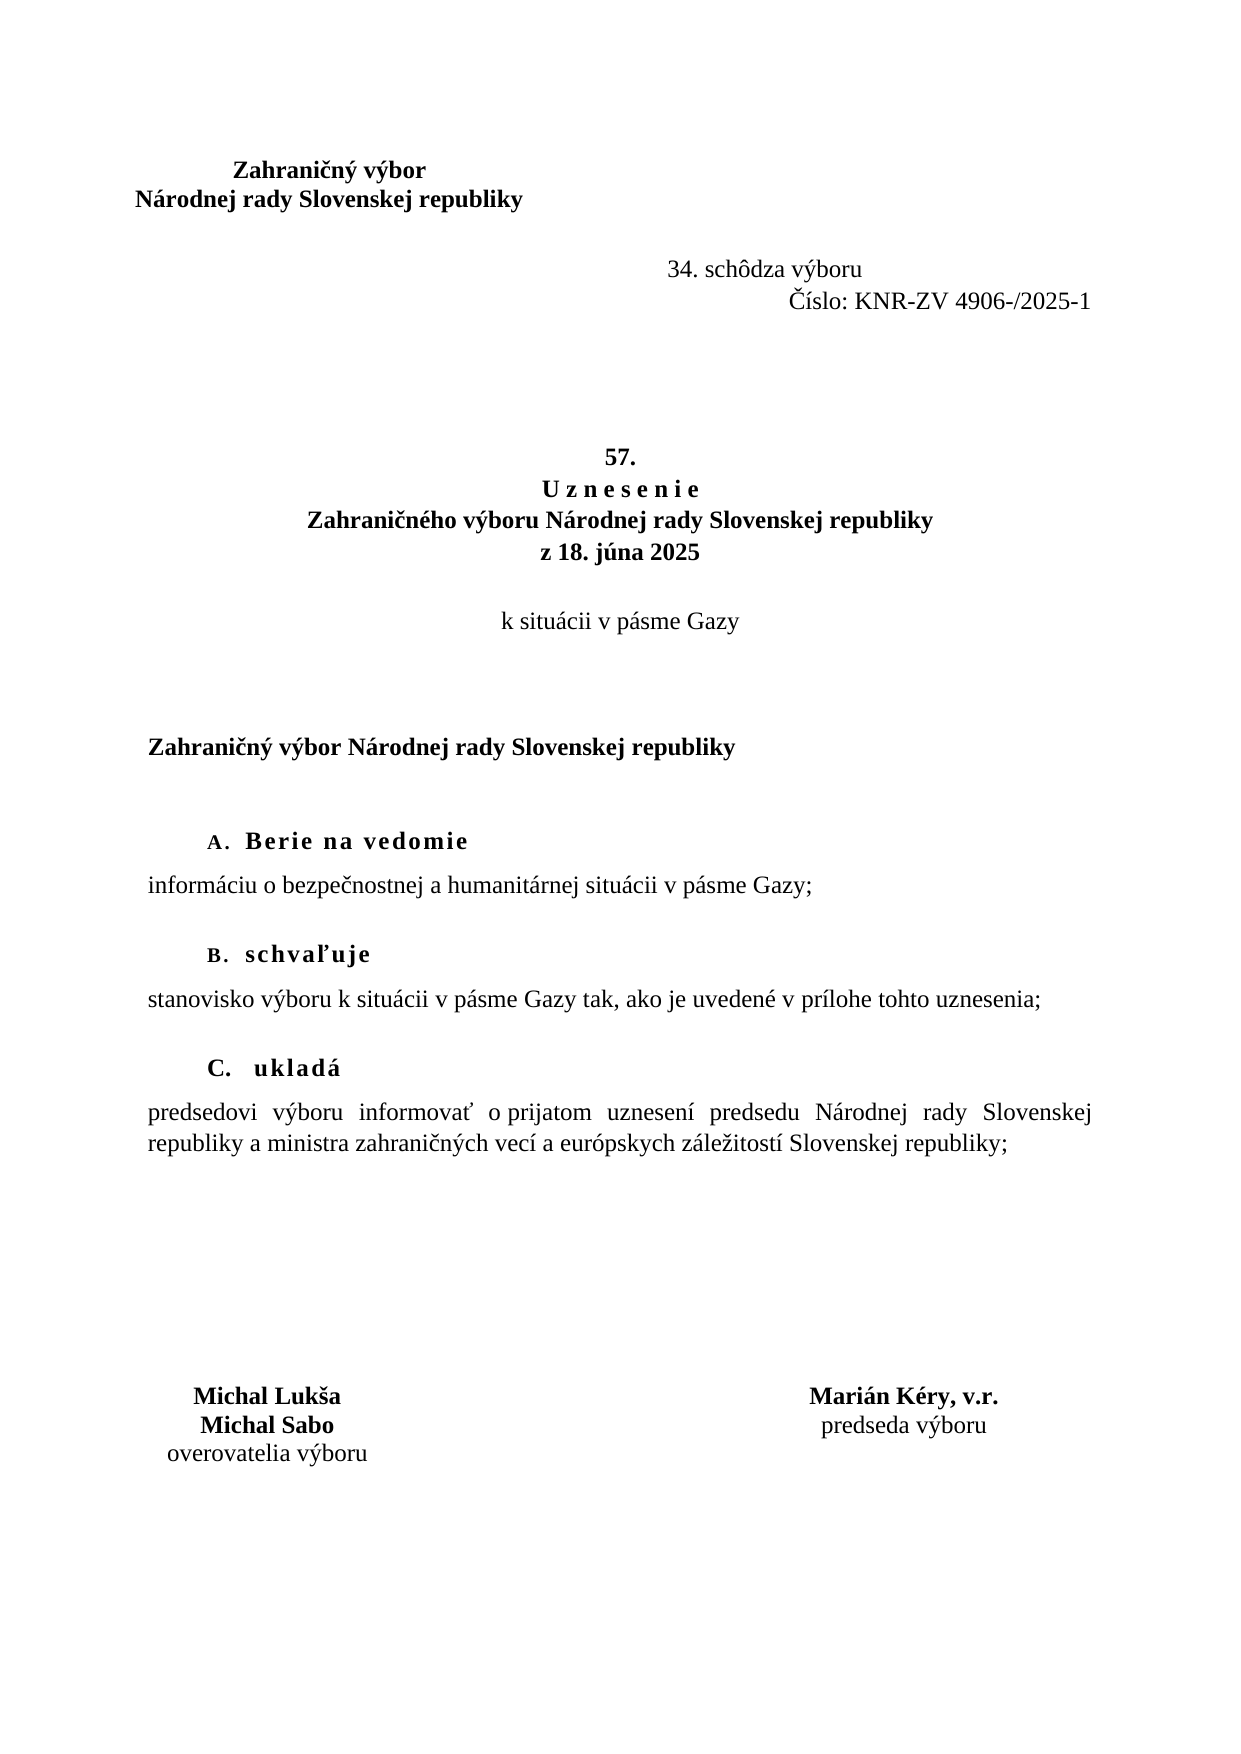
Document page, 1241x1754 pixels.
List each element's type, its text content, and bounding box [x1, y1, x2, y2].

subtitle stanovisko výboru k situácii v pásme Gazy tak, ako je uvedené v prílohe tohto uznesenia; [148, 984, 1092, 1012]
list Berie na vedomie [207, 826, 1092, 855]
text Zahraničný výbor Národnej rady Slovenskej republiky [148, 732, 1092, 761]
text 34. schôdza výboru [443, 254, 1092, 283]
text Číslo: KNR-ZV 4906-/2025-1 [738, 286, 1092, 314]
text k situácii v pásme Gazy [148, 606, 1092, 635]
text z 18. júna 2025 [148, 537, 1092, 566]
text U z n e s e n i e [148, 474, 1092, 503]
text Zahraničného výboru Národnej rady Slovenskej republiky [148, 506, 1092, 534]
text predsedovi výboru informovať o prijatom uznesení predsedu Národnej rady Slovenskej republiky a ministra zahraničných vecí a európskych záležitostí Slovenskej republiky; [148, 1097, 1092, 1157]
subtitle ukladá [207, 1053, 1092, 1081]
text informáciu o bezpečnostnej a humanitárnej situácii v pásme Gazy; [148, 871, 1092, 899]
text 57. [148, 442, 1092, 471]
list schvaľuje [207, 939, 1092, 968]
